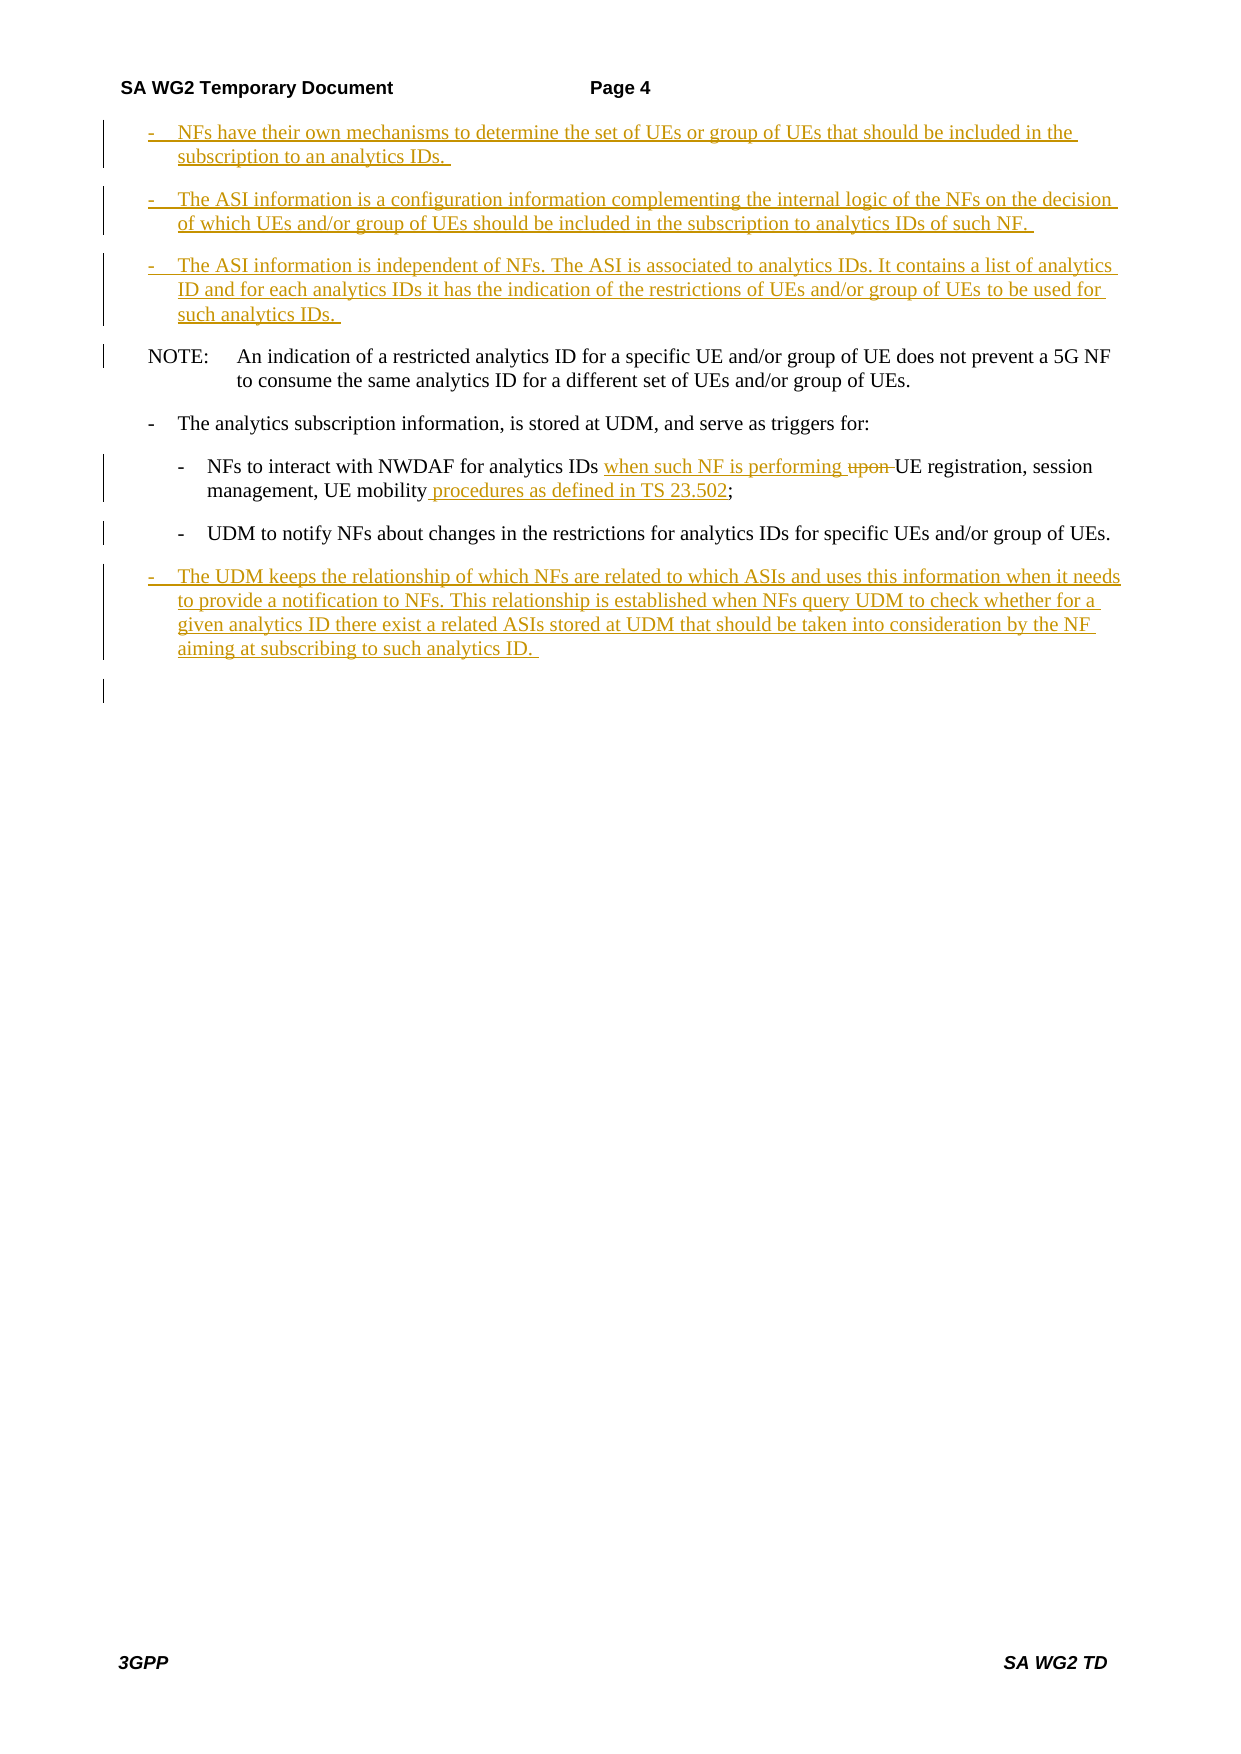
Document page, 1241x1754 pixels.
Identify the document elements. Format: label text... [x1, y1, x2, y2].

text - NFs to interact with NWDAF for analytics IDs UE registration, session management, UE mobility; [177, 454, 1122, 502]
text NOTE: An indication of a restricted analytics ID for a specific UE and/or group of UE does not prevent a 5G NF to consume the same analytics ID for a different set of UEs and/or group of UEs. [148, 344, 1122, 392]
text - The analytics subscription information, is stored at UDM, and serve as triggers for: [148, 411, 1122, 435]
text - UDM to notify NFs about changes in the restrictions for analytics IDs for specific UEs and/or group of UEs. [177, 521, 1122, 545]
